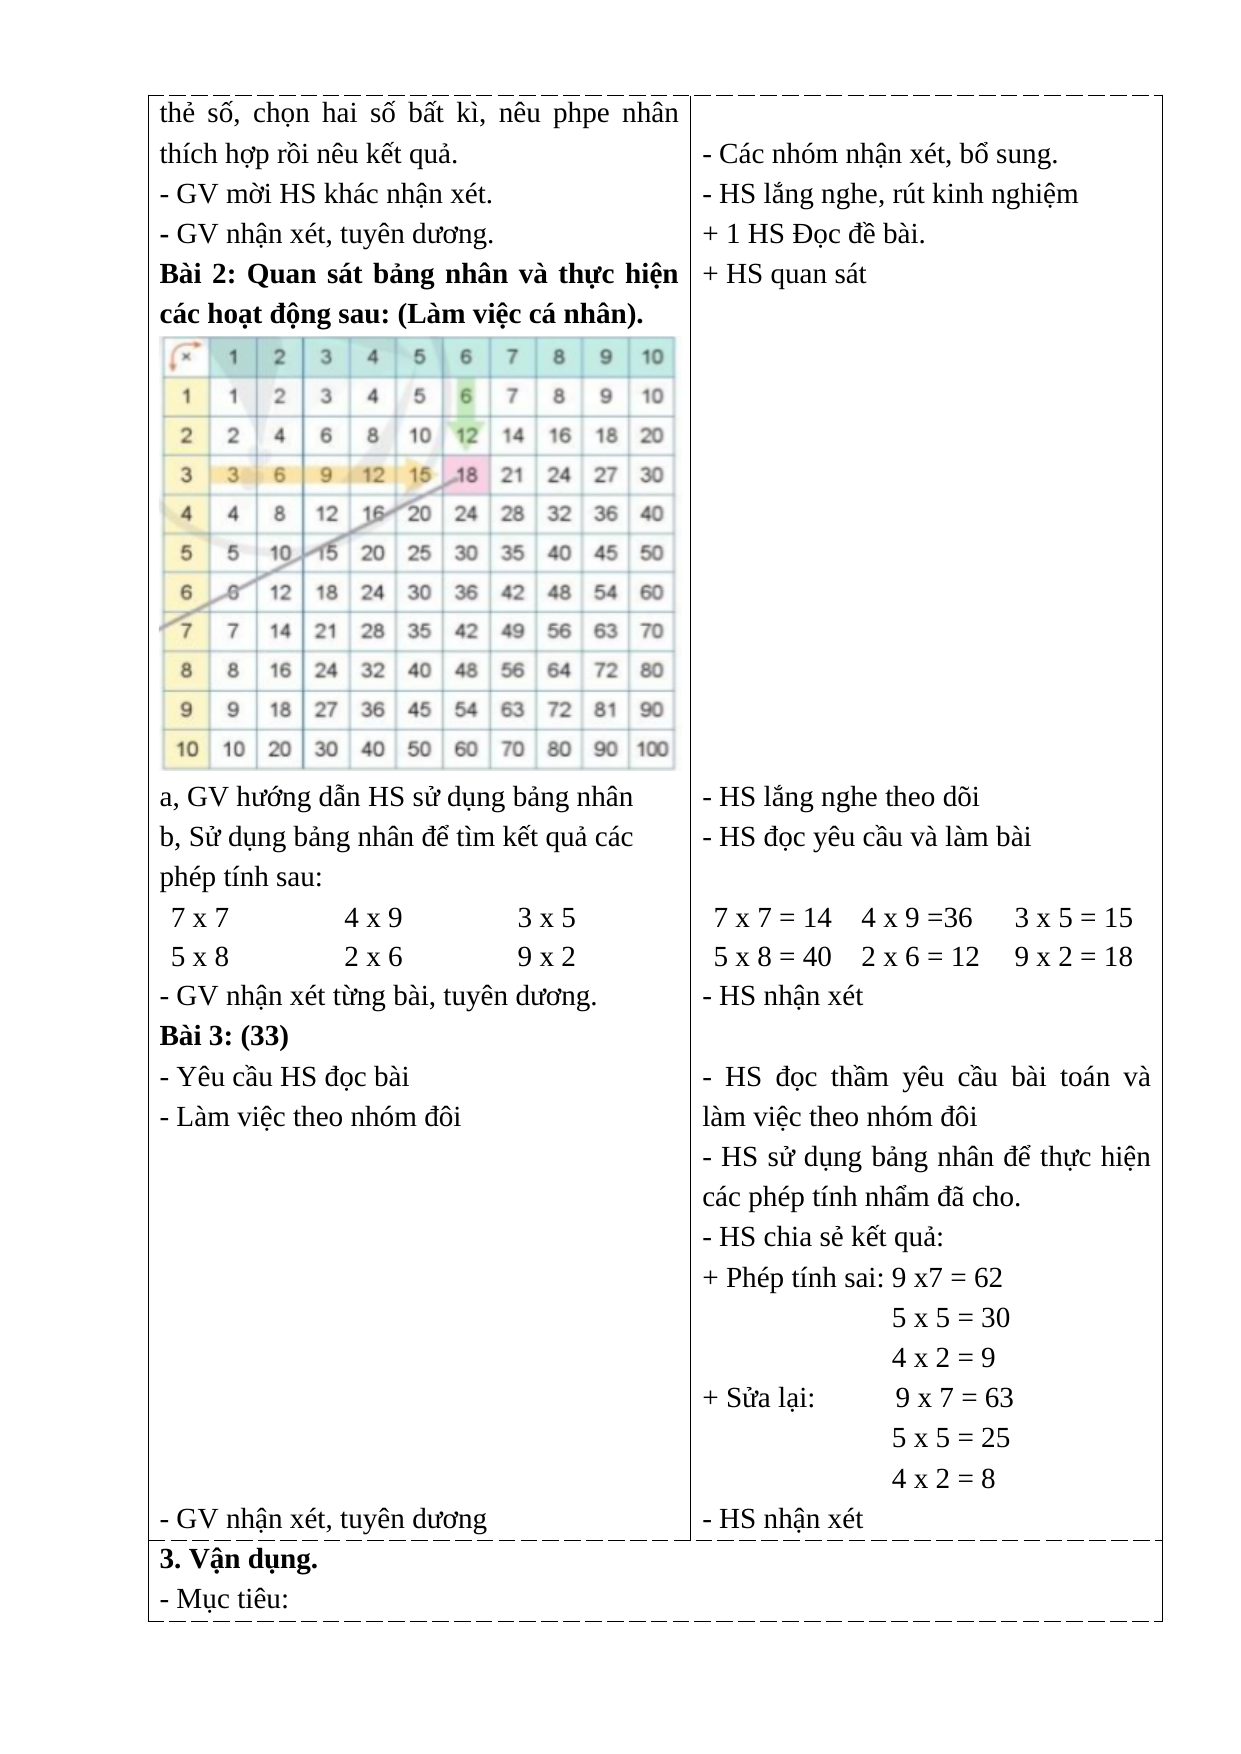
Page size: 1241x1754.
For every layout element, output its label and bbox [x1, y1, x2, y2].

table_cell [149, 1540, 1162, 1621]
table_cell [691, 95, 1162, 1540]
table_cell [149, 95, 690, 1540]
picture [158, 336, 682, 771]
